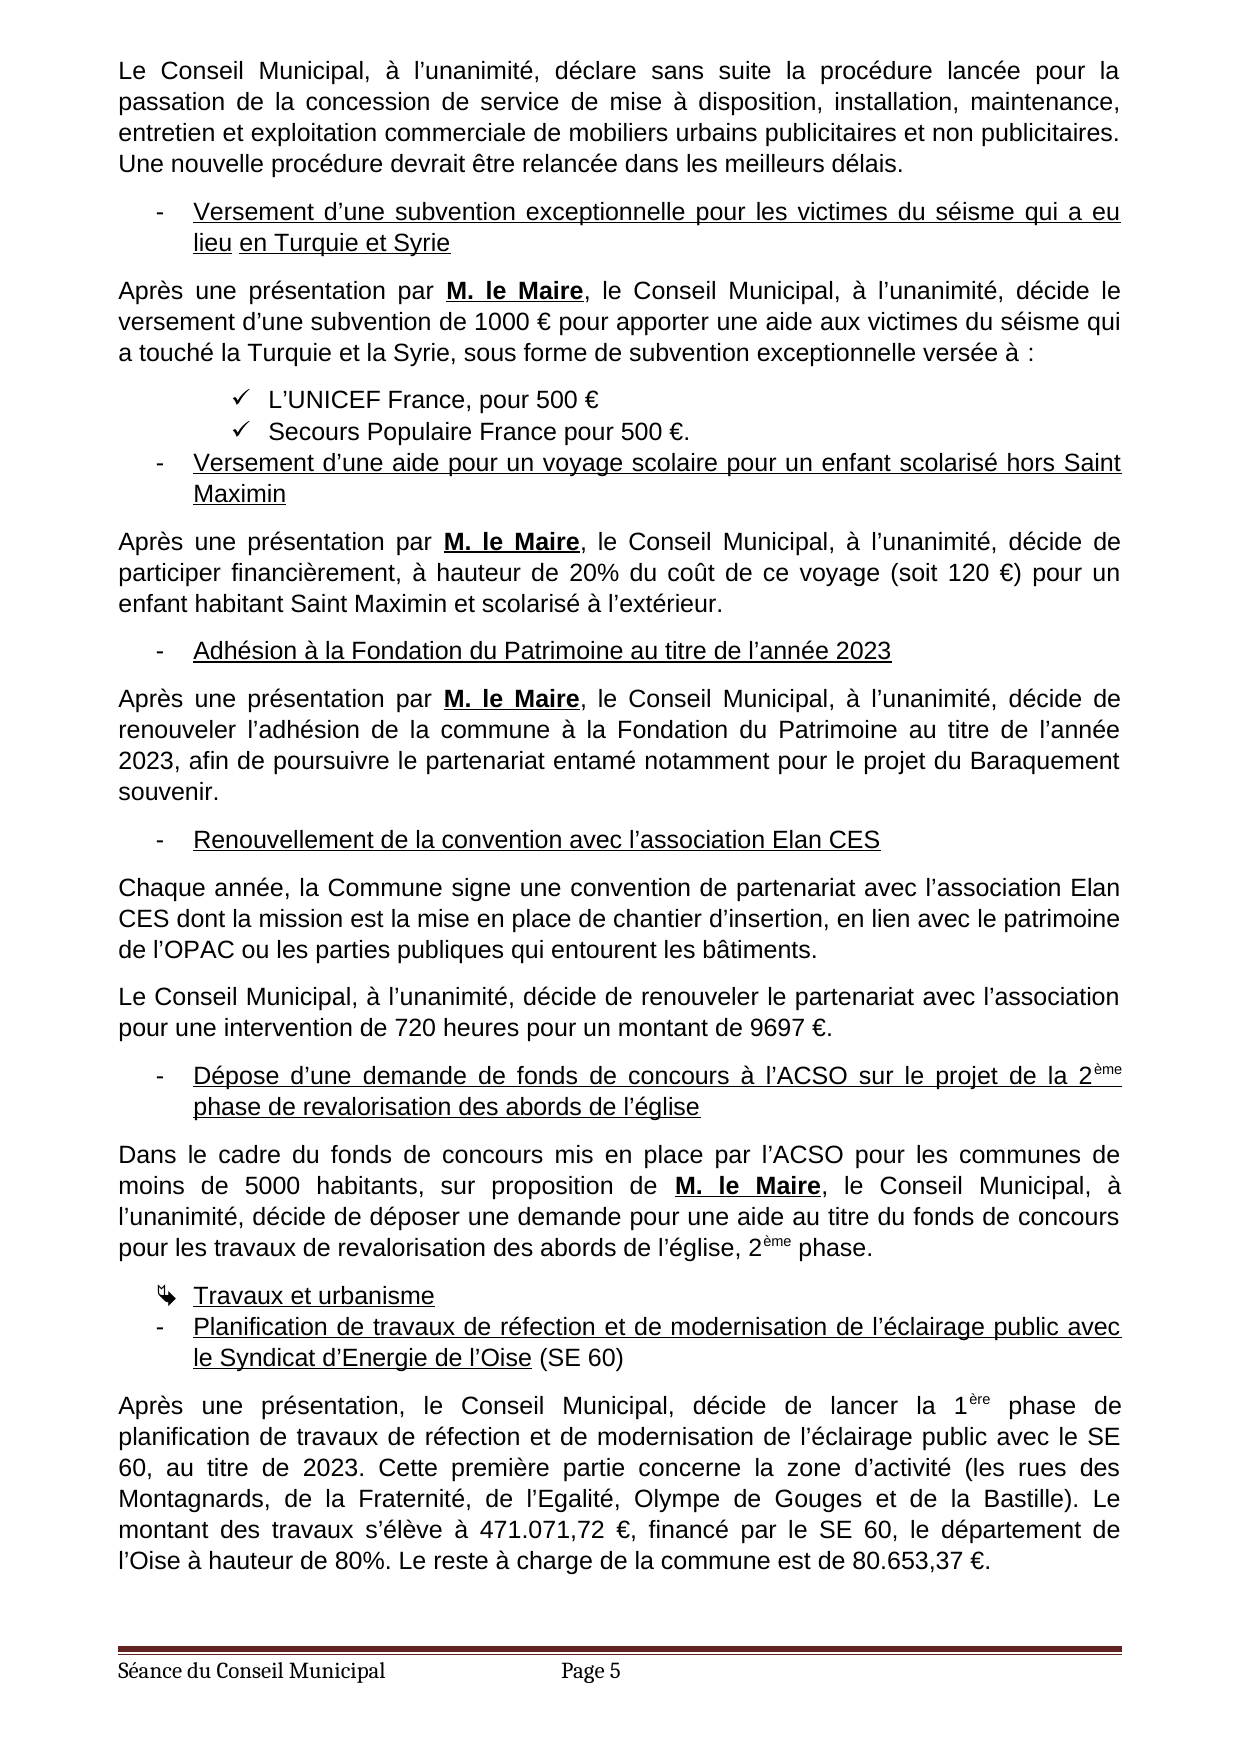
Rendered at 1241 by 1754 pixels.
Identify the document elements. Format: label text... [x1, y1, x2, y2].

list Planification de travaux de réfection et de modernisation de l’éclairage public avec le Syndicat d’Energie de l’Oise (SE 60) [156, 1312, 1122, 1372]
text Après une présentation par M. le Maire, le Conseil Municipal, à l’unanimité, décide le versement d’une subvention de 1000 € pour apporter une aide aux victimes du séisme qui a touché la Turquie et la Syrie, sous forme de subvention exceptionnelle versée à : [118, 276, 1122, 367]
text Le Conseil Municipal, à l’unanimité, déclare sans suite la procédure lancée pour la passation de la concession de service de mise à disposition, installation, maintenance, entretien et exploitation commerciale de mobiliers urbains publicitaires et non publicitaires. Une nouvelle procédure devrait être relancée dans les meilleurs délais. [118, 56, 1122, 178]
list Adhésion à la Fondation du Patrimoine au titre de l’année 2023 [156, 636, 1122, 665]
list Versement d’une subvention exceptionnelle pour les victimes du séisme qui a eu lieu en Turquie et Syrie [156, 197, 1122, 257]
text Le Conseil Municipal, à l’unanimité, décide de renouveler le partenariat avec l’association pour une intervention de 720 heures pour un montant de 9697 €. [118, 982, 1122, 1042]
text Chaque année, la Commune signe une convention de partenariat avec l’association Elan CES dont la mission est la mise en place de chantier d’insertion, en lien avec le patrimoine de l’OPAC ou les parties publiques qui entourent les bâtiments. [118, 873, 1122, 963]
list Secours Populaire France pour 500 €. [231, 417, 1122, 446]
list Versement d’une aide pour un voyage scolaire pour un enfant scolarisé hors Saint Maximin [156, 448, 1122, 508]
text Après une présentation par M. le Maire, le Conseil Municipal, à l’unanimité, décide de participer financièrement, à hauteur de 20% du coût de ce voyage (soit 120 €) pour un enfant habitant Saint Maximin et scolarisé à l’extérieur. [118, 527, 1122, 617]
list Travaux et urbanisme [156, 1281, 1122, 1309]
text Après une présentation par M. le Maire, le Conseil Municipal, à l’unanimité, décide de renouveler l’adhésion de la commune à la Fondation du Patrimoine au titre de l’année 2023, afin de poursuivre le partenariat entamé notamment pour le projet du Baraquement souvenir. [118, 684, 1122, 806]
list L’UNICEF France, pour 500 € [231, 386, 1122, 414]
list Renouvellement de la convention avec l’association Elan CES [156, 825, 1122, 854]
text Dans le cadre du fonds de concours mis en place par l’ACSO pour les communes de moins de 5000 habitants, sur proposition de M. le Maire, le Conseil Municipal, à l’unanimité, décide de déposer une demande pour une aide au titre du fonds de concours pour les travaux de revalorisation des abords de l’église, 2ème phase. [118, 1140, 1122, 1262]
text Après une présentation, le Conseil Municipal, décide de lancer la 1ère phase de planification de travaux de réfection et de modernisation de l’éclairage public avec le SE 60, au titre de 2023. Cette première partie concerne la zone d’activité (les rues des Montagnards, de la Fraternité, de l’Egalité, Olympe de Gouges et de la Bastille). Le montant des travaux s’élève à 471.071,72 €, financé par le SE 60, le département de l’Oise à hauteur de 80%. Le reste à charge de la commune est de 80.653,37 €. [118, 1391, 1122, 1574]
list Dépose d’une demande de fonds de concours à l’ACSO sur le projet de la 2ème phase de revalorisation des abords de l’église [156, 1061, 1122, 1121]
